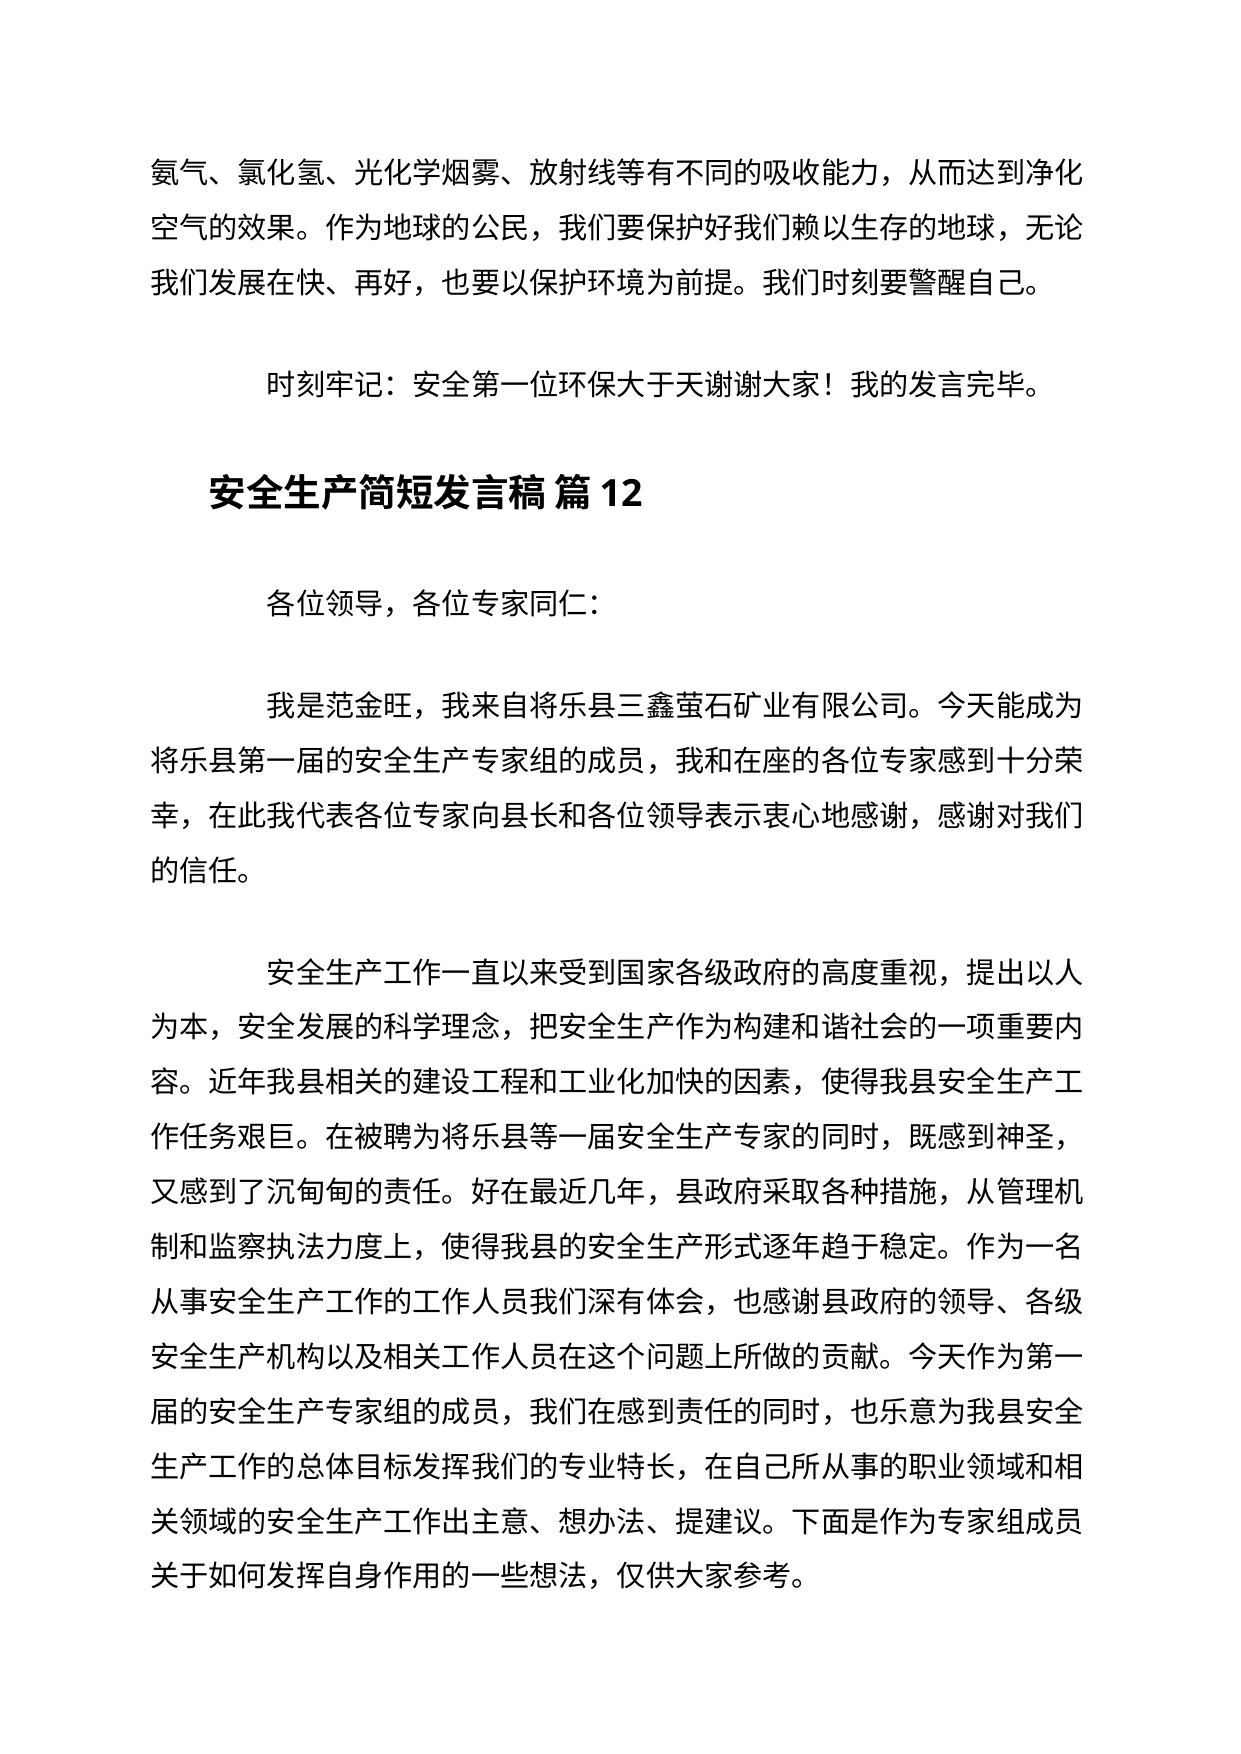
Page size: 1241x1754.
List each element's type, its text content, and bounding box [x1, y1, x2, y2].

text 时刻牢记：安全第一位环保大于天谢谢大家！我的发言完毕。 [150, 362, 1090, 404]
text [150, 150, 1090, 302]
text 我是范金旺，我来自将乐县三鑫萤石矿业有限公司。今天能成为将乐县第一届的安全生产专家组的成员，我和在座的各位专家感到十分荣幸，在此我代表各位专家向县长和各位领导表示衷心地感谢，感谢对我们的信任。 [150, 683, 1090, 890]
text 安全生产工作一直以来受到国家各级政府的高度重视，提出以人为本，安全发展的科学理念，把安全生产作为构建和谐社会的一项重要内容。近年我县相关的建设工程和工业化加快的因素，使得我县安全生产工作任务艰巨。在被聘为将乐县等一届安全生产专家的同时，既感到神圣，又感到了沉甸甸的责任。好在最近几年，县政府采取各种措施，从管理机制和监察执法力度上，使得我县的安全生产形式逐年趋于稳定。作为一名从事安全生产工作的工作人员我们深有体会，也感谢县政府的领导、各级安全生产机构以及相关工作人员在这个问题上所做的贡献。今天作为第一届的安全生产专家组的成员，我们在感到责任的同时，也乐意为我县安全生产工作的总体目标发挥我们的专业特长，在自己所从事的职业领域和相关领域的安全生产工作出主意、想办法、提建议。下面是作为专家组成员关于如何发挥自身作用的一些想法，仅供大家参考。 [150, 949, 1090, 1595]
text 安全生产简短发言稿 篇12 [150, 463, 1090, 518]
text 各位领导，各位专家同仁： [150, 581, 1090, 623]
